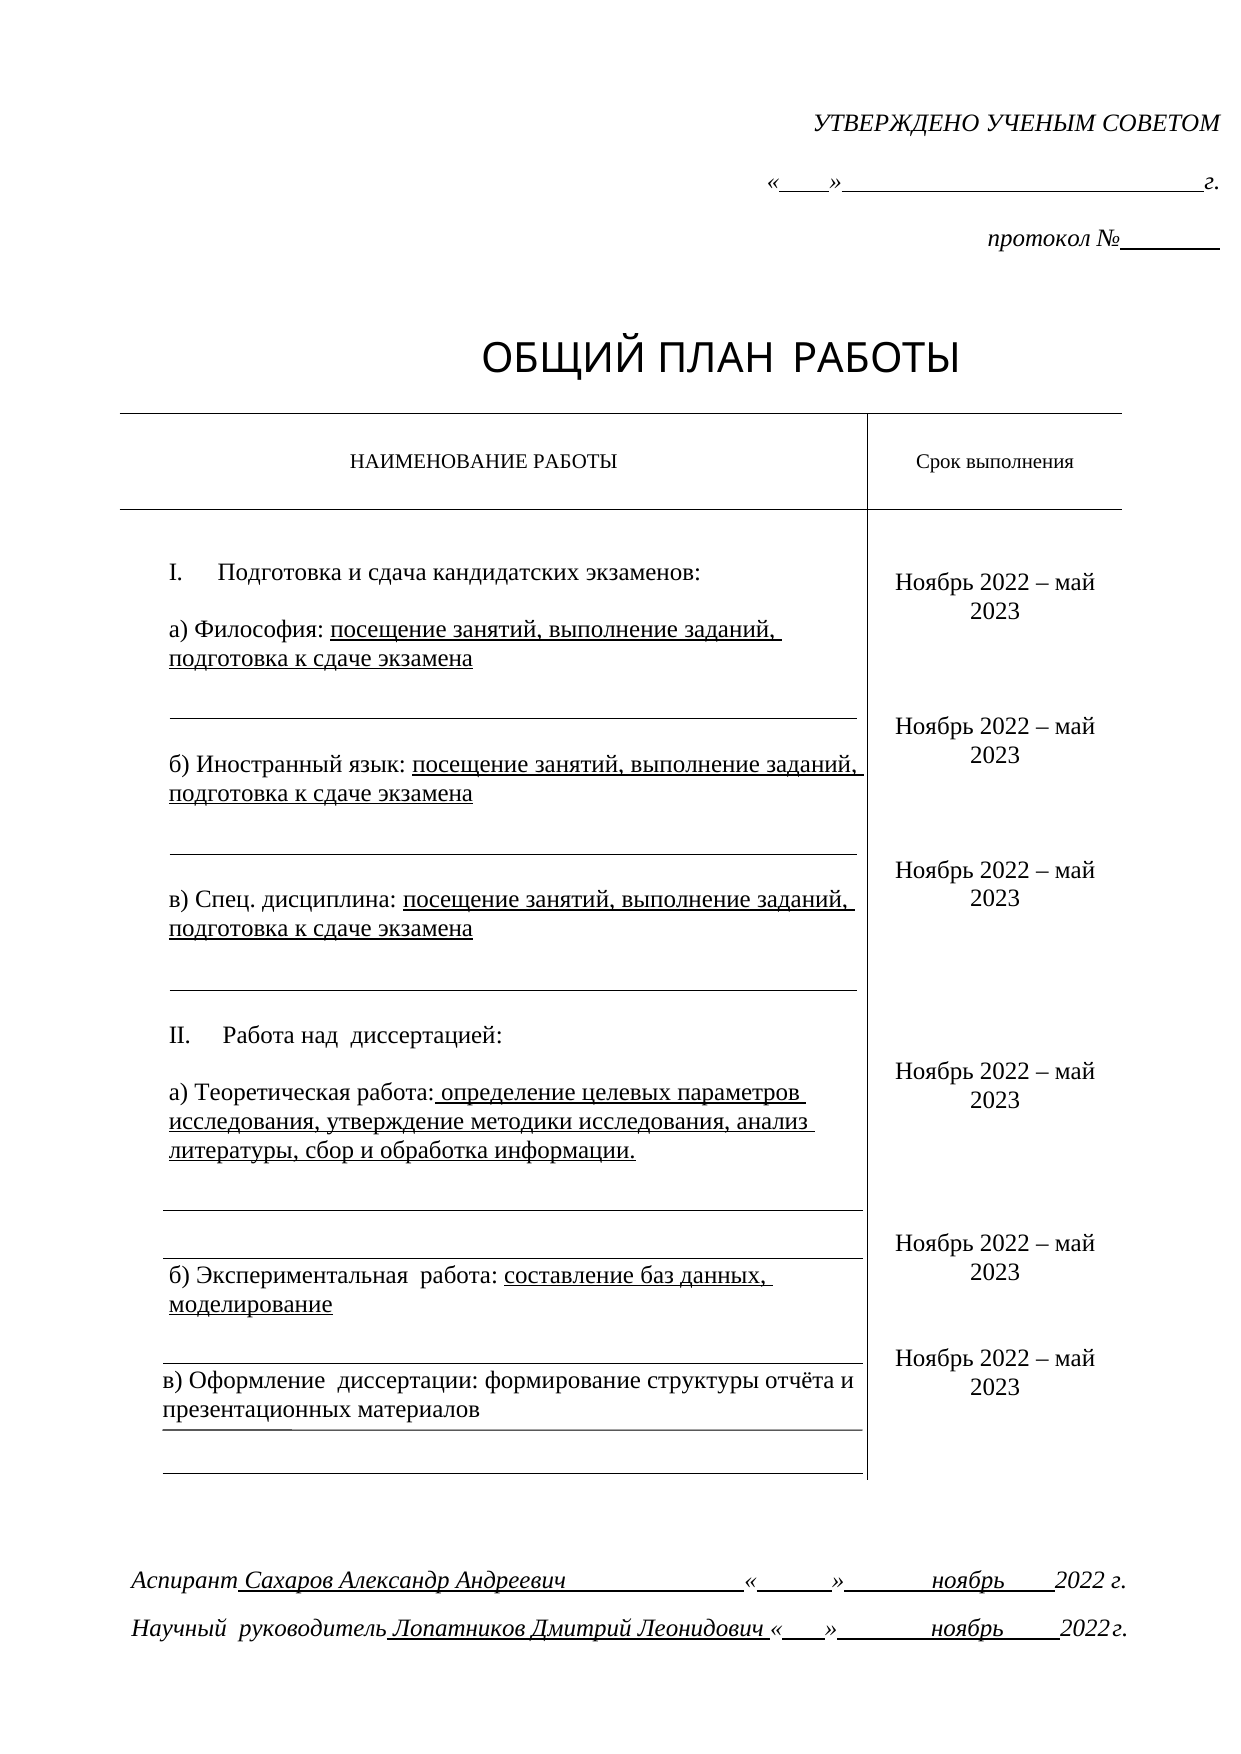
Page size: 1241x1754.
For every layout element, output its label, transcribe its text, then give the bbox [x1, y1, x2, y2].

text УТВЕРЖДЕНО УЧЕНЫМ СОВЕТОМ [100, 108, 1220, 137]
text « » г. [100, 166, 1220, 194]
table_cell Ноябрь 2022 – май 2023 Ноябрь 2022 – май 2023 Ноябрь 2022 – май 2023 Ноябрь 2022 – май 2023 Ноябрь 2022 – май 2023 Ноябрь 2022 – май 2023 [868, 510, 1122, 1480]
text Научный руководитель Лопатников Дмитрий Леонидович « » ноябрь 2022 г. [131, 1613, 1232, 1642]
text протокол № [100, 223, 1220, 252]
subtitle ОБЩИЙ ПЛАН РАБОТЫ [481, 328, 1232, 384]
table_header Срок выполнения [868, 414, 1122, 509]
text Аспирант Сахаров Александр Андреевич « » ноябрь 2022 г. [131, 1565, 1232, 1594]
table_header НАИМЕНОВАНИЕ РАБОТЫ [120, 414, 867, 509]
table_cell Подготовка и сдача кандидатских экзаменов: а) Философия: посещение занятий, выполнение заданий, подготовка к сдаче экзамена б) Иностранный язык: посещение занятий, выполнение заданий, подготовка к сдаче экзамена в) Спец. дисциплина: посещение занятий, выполнение заданий, подготовка к сдаче экзамена Работа над диссертацией: а) Теоретическая работа: определение целевых параметров исследования, утверждение методики исследования, анализ литературы, сбор и обработка информации. б) Экспериментальная работа: составление баз данных, моделирование в) Оформление диссертации: формирование структуры отчёта и презентационных материалов [120, 510, 867, 1480]
